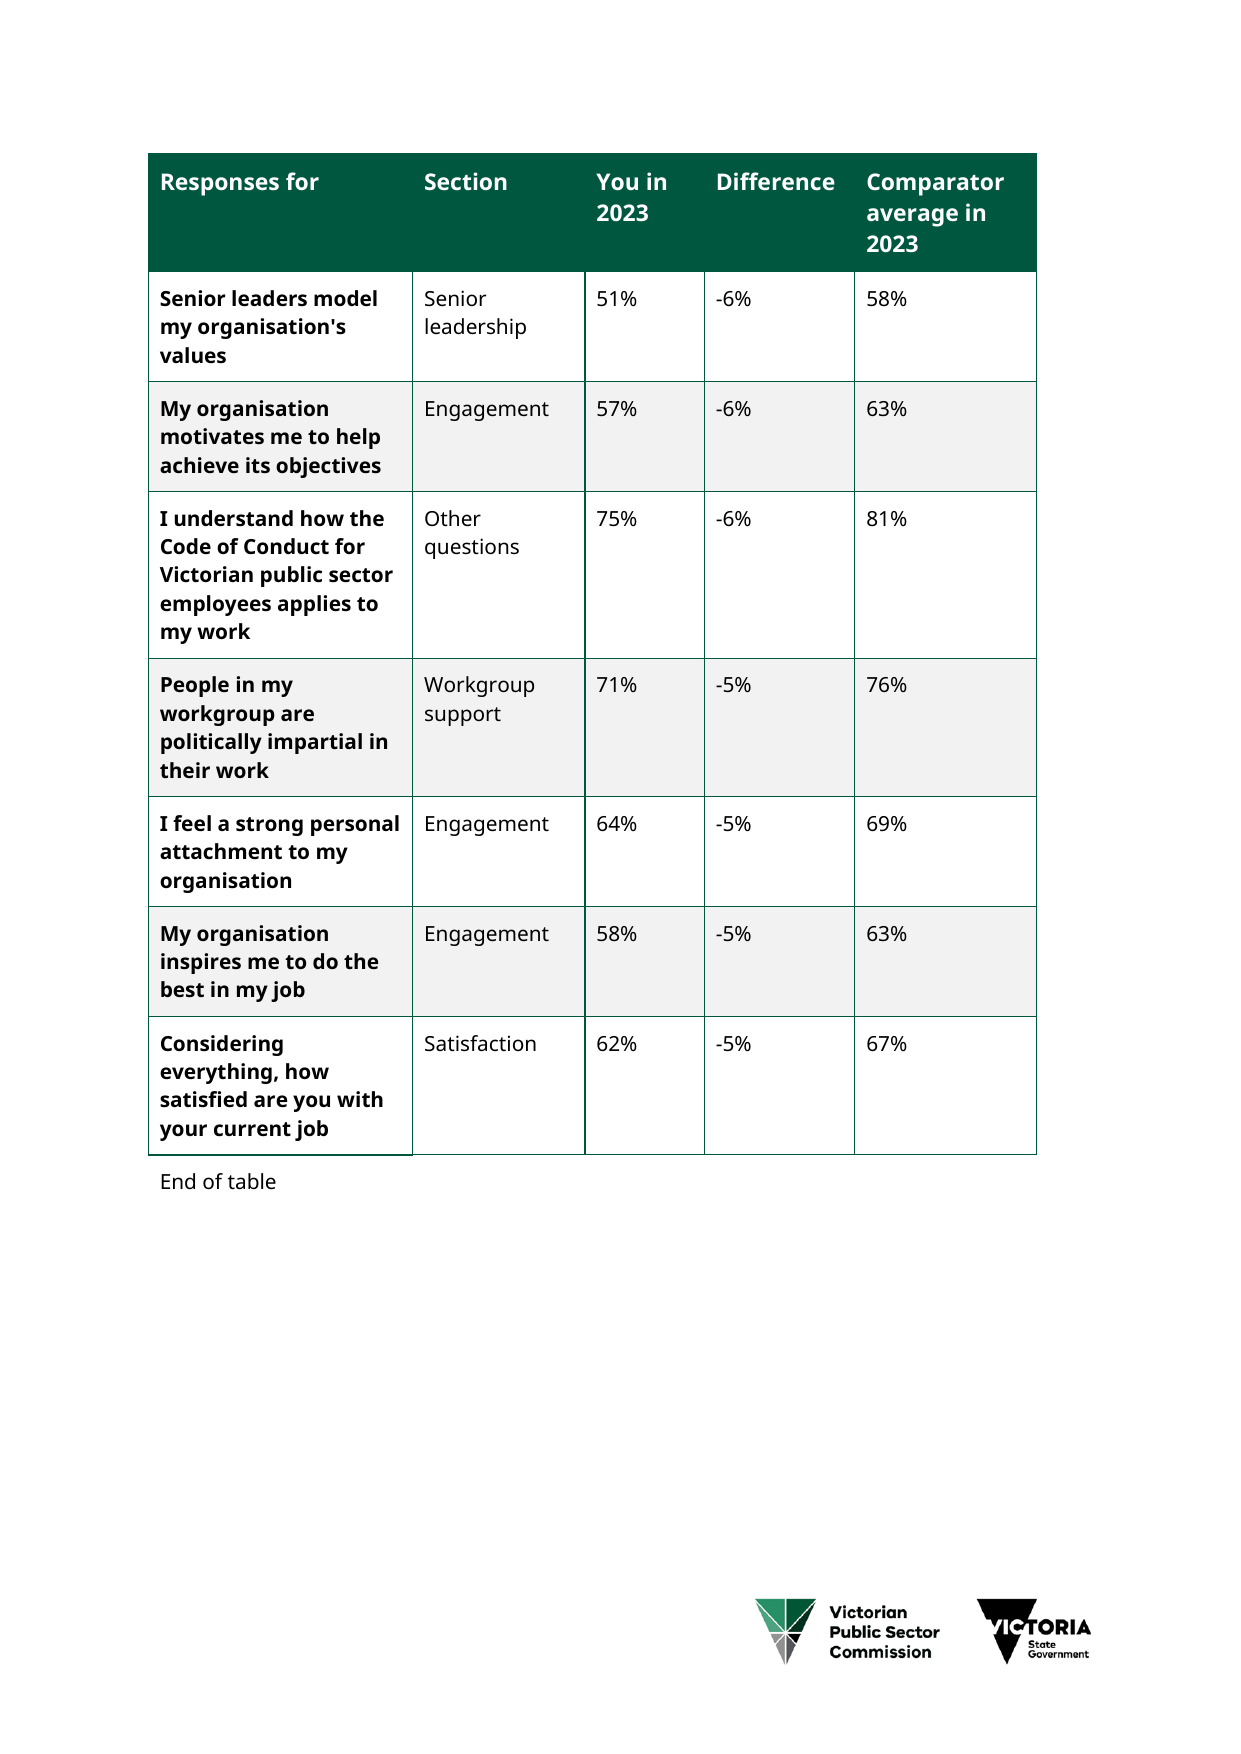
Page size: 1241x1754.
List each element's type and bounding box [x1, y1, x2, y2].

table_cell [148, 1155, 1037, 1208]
picture [754, 1598, 1093, 1666]
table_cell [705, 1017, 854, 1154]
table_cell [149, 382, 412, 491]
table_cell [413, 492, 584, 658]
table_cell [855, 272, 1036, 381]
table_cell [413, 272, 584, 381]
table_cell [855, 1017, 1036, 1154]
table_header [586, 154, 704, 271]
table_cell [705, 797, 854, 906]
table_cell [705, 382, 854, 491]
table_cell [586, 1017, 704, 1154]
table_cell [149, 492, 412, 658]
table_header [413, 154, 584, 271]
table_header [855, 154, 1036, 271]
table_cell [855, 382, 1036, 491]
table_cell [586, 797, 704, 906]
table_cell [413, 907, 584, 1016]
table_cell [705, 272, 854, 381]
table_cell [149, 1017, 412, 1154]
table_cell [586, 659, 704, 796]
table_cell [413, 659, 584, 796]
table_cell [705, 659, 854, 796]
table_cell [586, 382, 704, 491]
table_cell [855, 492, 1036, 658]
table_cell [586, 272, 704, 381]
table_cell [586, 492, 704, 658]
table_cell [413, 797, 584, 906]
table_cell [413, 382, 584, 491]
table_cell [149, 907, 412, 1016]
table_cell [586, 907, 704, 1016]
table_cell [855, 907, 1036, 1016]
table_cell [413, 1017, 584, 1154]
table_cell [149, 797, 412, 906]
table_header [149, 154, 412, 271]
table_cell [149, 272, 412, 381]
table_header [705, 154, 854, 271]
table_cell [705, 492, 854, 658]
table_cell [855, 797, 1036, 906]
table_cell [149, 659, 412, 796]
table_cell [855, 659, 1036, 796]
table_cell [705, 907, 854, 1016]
